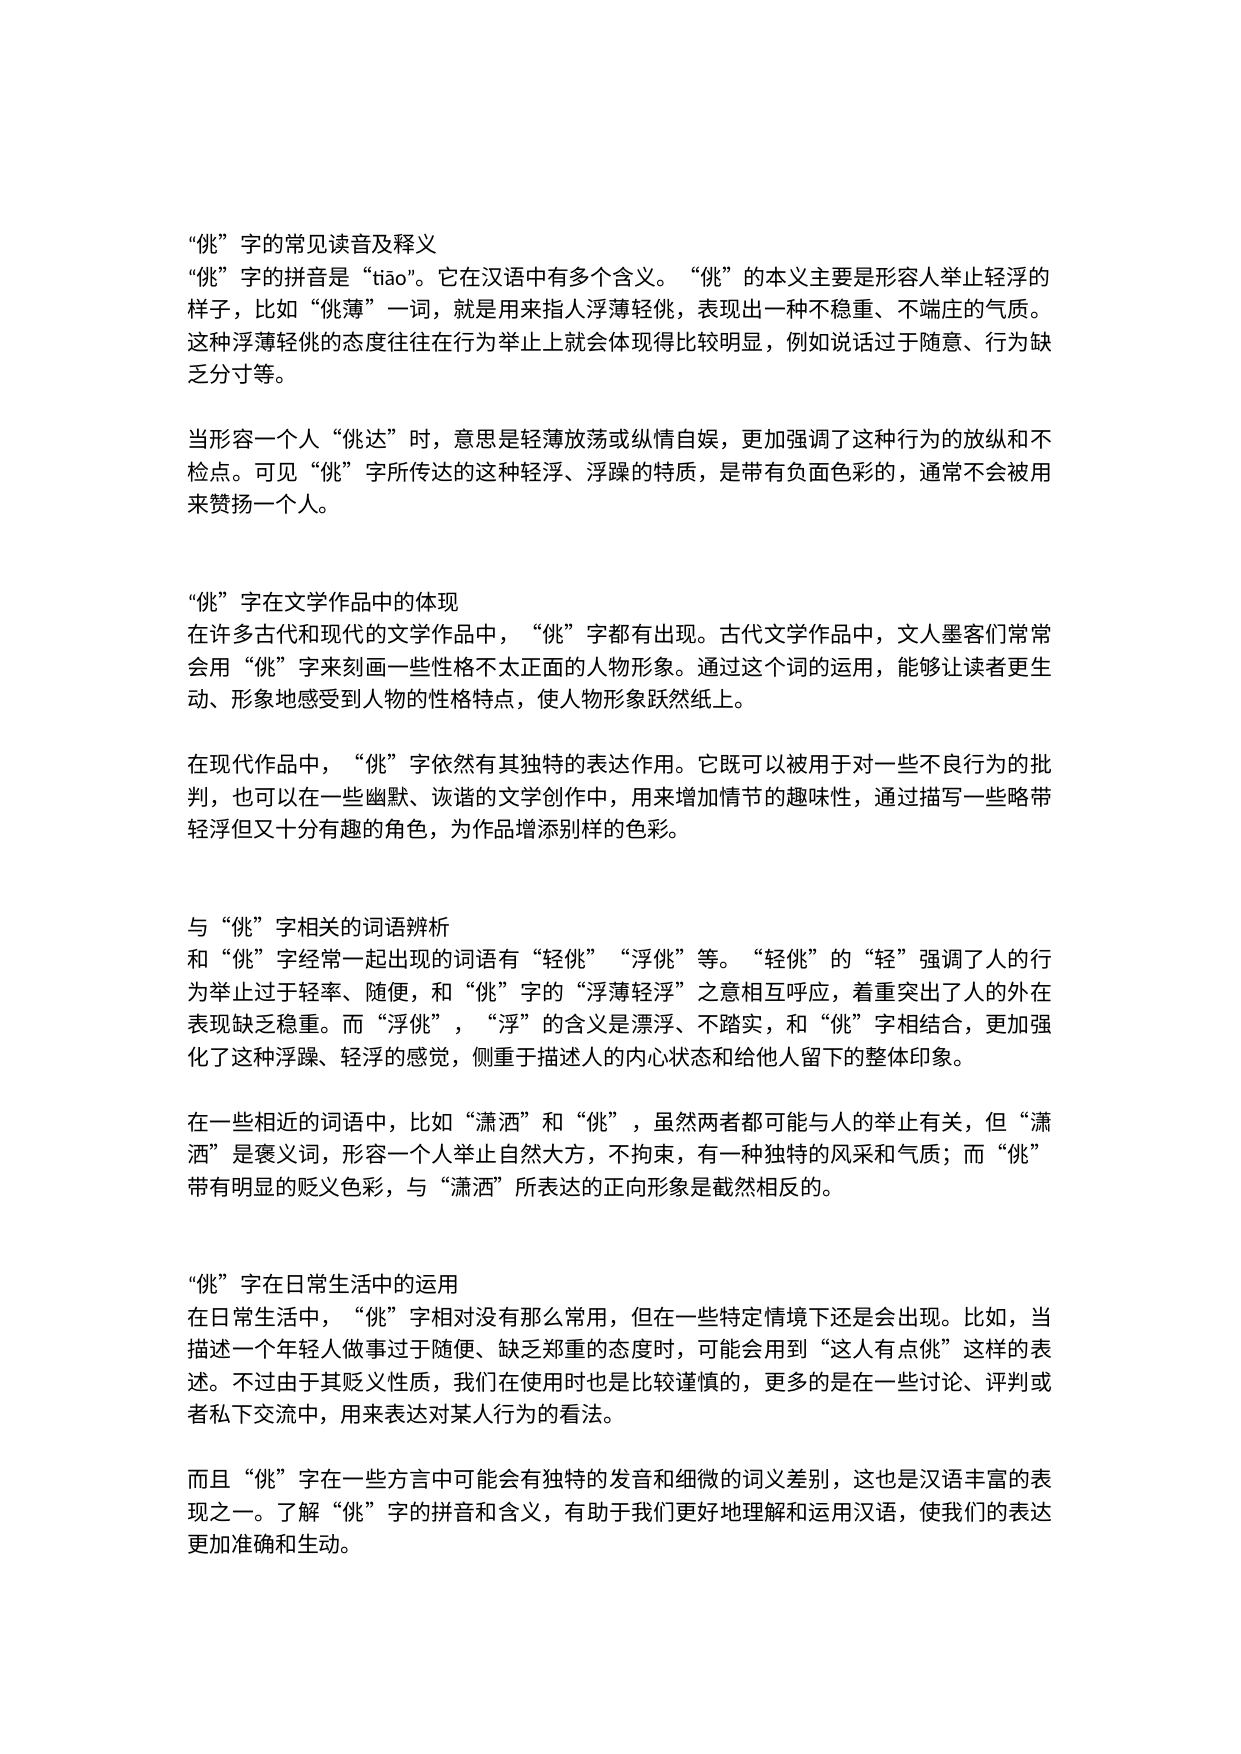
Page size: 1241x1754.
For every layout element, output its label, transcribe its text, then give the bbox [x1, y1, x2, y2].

text 在一些相近的词语中，比如“潇洒”和“佻”，虽然两者都可能与人的举止有关，但“潇洒”是褒义词，形容一个人举止自然大方，不拘束，有一种独特的风采和气质；而“佻”带有明显的贬义色彩，与“潇洒”所表达的正向形象是截然相反的。 [187, 1104, 1053, 1202]
text 当形容一个人“佻达”时，意思是轻薄放荡或纵情自娱，更加强调了这种行为的放纵和不检点。可见“佻”字所传达的这种轻浮、浮躁的特质，是带有负面色彩的，通常不会被用来赞扬一个人。 [187, 422, 1053, 519]
text “佻”字的常见读音及释义 [187, 227, 1053, 259]
text 在现代作品中，“佻”字依然有其独特的表达作用。它既可以被用于对一些不良行为的批判，也可以在一些幽默、诙谐的文学创作中，用来增加情节的趣味性，通过描写一些略带轻浮但又十分有趣的角色，为作品增添别样的色彩。 [187, 747, 1053, 844]
text 和“佻”字经常一起出现的词语有“轻佻”“浮佻”等。“轻佻”的“轻”强调了人的行为举止过于轻率、随便，和“佻”字的“浮薄轻浮”之意相互呼应，着重突出了人的外在表现缺乏稳重。而“浮佻”，“浮”的含义是漂浮、不踏实，和“佻”字相结合，更加强化了这种浮躁、轻浮的感觉，侧重于描述人的内心状态和给他人留下的整体印象。 [187, 942, 1053, 1072]
text 而且“佻”字在一些方言中可能会有独特的发音和细微的词义差别，这也是汉语丰富的表现之一。了解“佻”字的拼音和含义，有助于我们更好地理解和运用汉语，使我们的表达更加准确和生动。 [187, 1462, 1053, 1559]
text “佻”字在文学作品中的体现 [187, 584, 1053, 617]
text “佻”字的拼音是“tiāo”。它在汉语中有多个含义。“佻”的本义主要是形容人举止轻浮的样子，比如“佻薄”一词，就是用来指人浮薄轻佻，表现出一种不稳重、不端庄的气质。这种浮薄轻佻的态度往往在行为举止上就会体现得比较明显，例如说话过于随意、行为缺乏分寸等。 [187, 259, 1053, 389]
text “佻”字在日常生活中的运用 [187, 1267, 1053, 1299]
text 与“佻”字相关的词语辨析 [187, 909, 1053, 942]
text 在许多古代和现代的文学作品中，“佻”字都有出现。古代文学作品中，文人墨客们常常会用“佻”字来刻画一些性格不太正面的人物形象。通过这个词的运用，能够让读者更生动、形象地感受到人物的性格特点，使人物形象跃然纸上。 [187, 617, 1053, 714]
text 在日常生活中，“佻”字相对没有那么常用，但在一些特定情境下还是会出现。比如，当描述一个年轻人做事过于随便、缺乏郑重的态度时，可能会用到“这人有点佻”这样的表述。不过由于其贬义性质，我们在使用时也是比较谨慎的，更多的是在一些讨论、评判或者私下交流中，用来表达对某人行为的看法。 [187, 1299, 1053, 1429]
